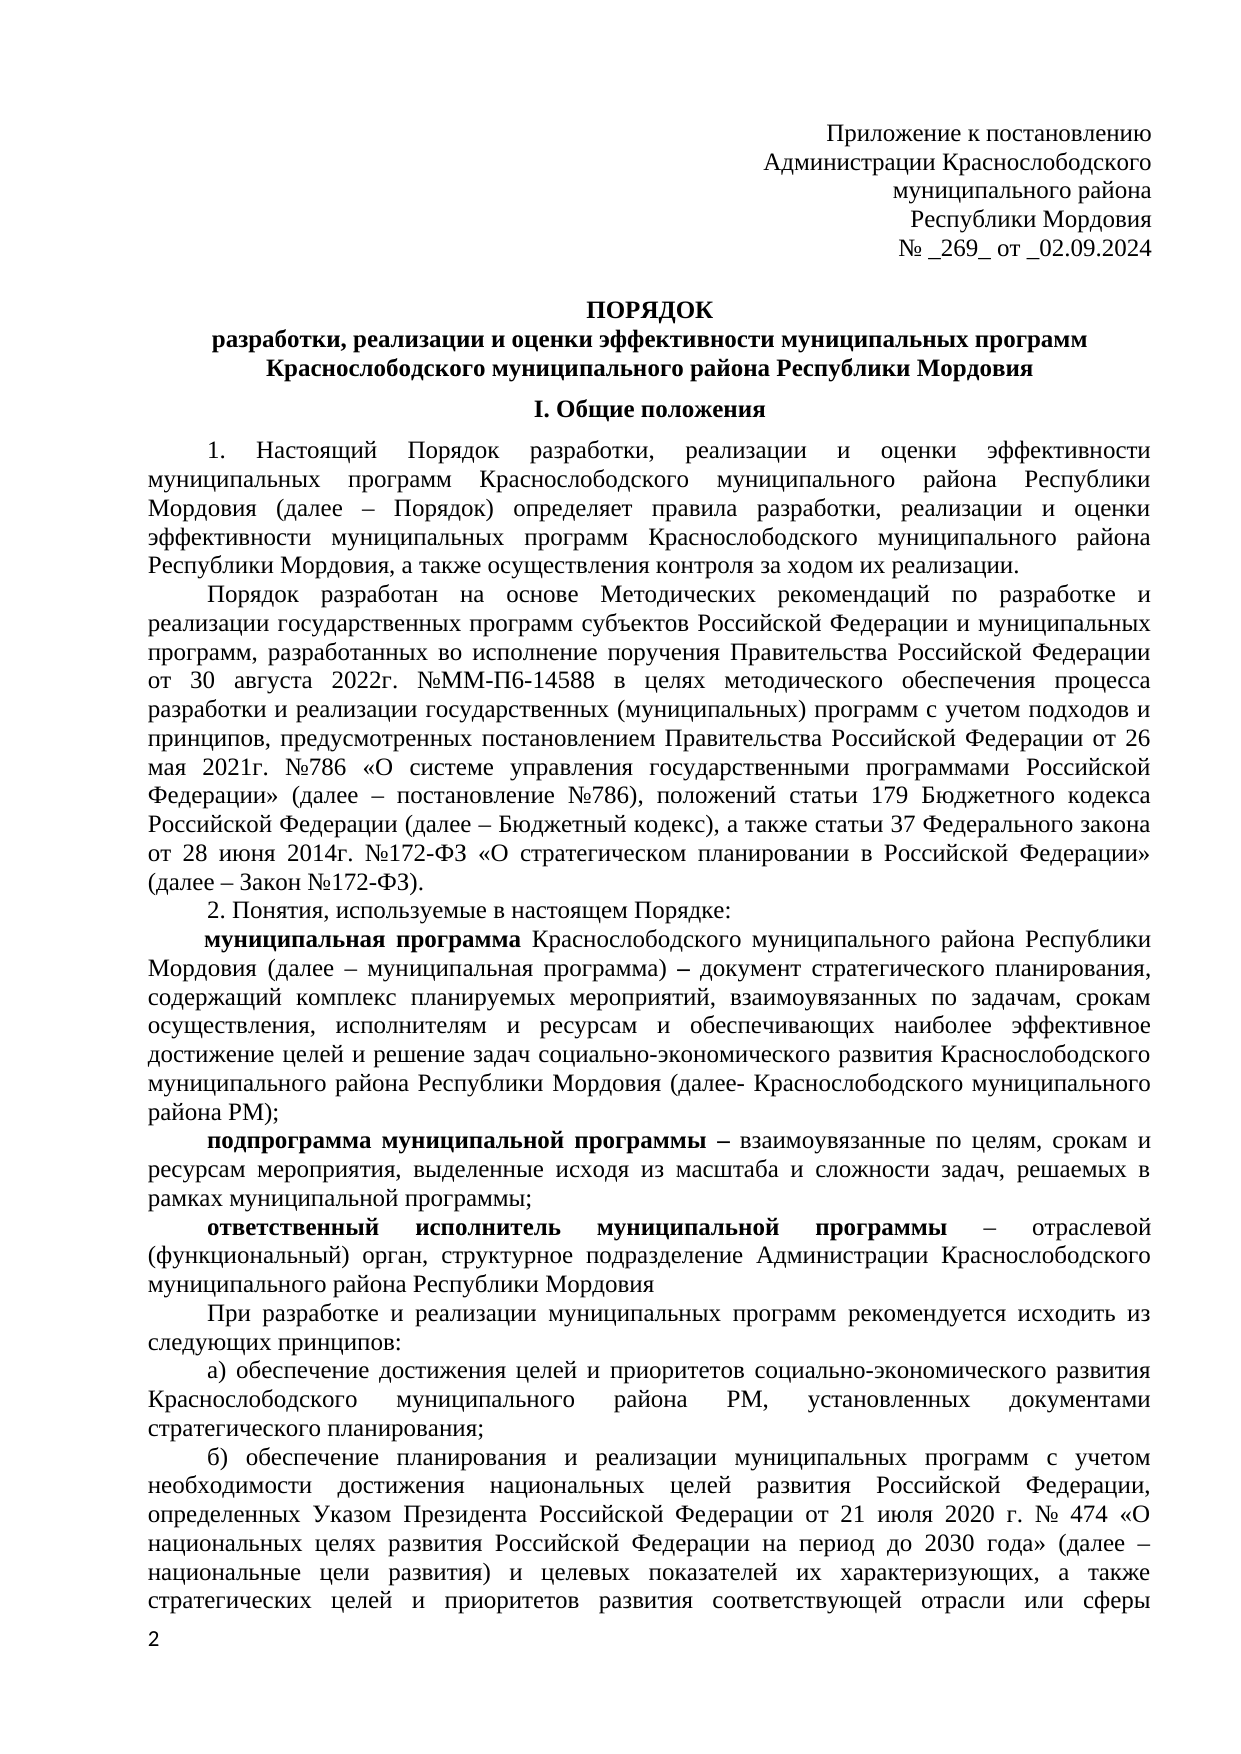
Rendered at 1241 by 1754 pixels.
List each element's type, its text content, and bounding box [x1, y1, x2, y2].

text Администрации Краснослободского [148, 147, 1152, 176]
text Порядок разработан на основе Методических рекомендаций по разработке и реализации государственных программ субъектов Российской Федерации и муниципальных программ, разработанных во исполнение поручения Правительства Российской Федерации от 30 августа 2022г. №ММ-П6-14588 в целях методического обеспечения процесса разработки и реализации государственных (муниципальных) программ с учетом подходов и принципов, предусмотренных постановлением Правительства Российской Федерации от 26 мая 2021г. №786 «О системе управления государственными программами Российской Федерации» (далее – постановление №786), положений статьи 179 Бюджетного кодекса Российской Федерации (далее – Бюджетный кодекс), а также статьи 37 Федерального закона от 28 июня 2014г. №172-ФЗ «О стратегическом планировании в Российской Федерации» (далее – Закон №172-ФЗ). [148, 579, 1152, 895]
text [148, 1442, 1152, 1614]
text ответственный исполнитель муниципальной программы – отраслевой (функциональный) орган, структурное подразделение Администрации Краснослободского муниципального района Республики Мордовия [148, 1212, 1152, 1298]
text Республики Мордовия [148, 204, 1152, 233]
text Приложение к постановлению [148, 118, 1152, 147]
text муниципальная программа Краснослободского муниципального района Республики Мордовия (далее – муниципальная программа) – документ стратегического планирования, содержащий комплекс планируемых мероприятий, взаимоувязанных по задачам, срокам осуществления, исполнителям и ресурсам и обеспечивающих наиболее эффективное достижение целей и решение задач социально-экономического развития Краснослободского муниципального района Республики Мордовия (далее- Краснослободского муниципального района РМ); [148, 924, 1152, 1125]
text 1. Настоящий Порядок разработки, реализации и оценки эффективности муниципальных программ Краснослободского муниципального района Республики Мордовия (далее – Порядок) определяет правила разработки, реализации и оценки эффективности муниципальных программ Краснослободского муниципального района Республики Мордовия, а также осуществления контроля за ходом их реализации. [148, 435, 1152, 579]
text 2. Понятия, используемые в настоящем Порядке: [148, 895, 1152, 924]
text ПОРЯДОК [148, 295, 1152, 324]
text № _269_ от _02.09.2024 [148, 233, 1152, 262]
text разработки, реализации и оценки эффективности муниципальных программ Краснослободского муниципального района Республики Мордовия [148, 324, 1152, 382]
text а) обеспечение достижения целей и приоритетов социально-экономического развития Краснослободского муниципального района РМ, установленных документами стратегического планирования; [148, 1355, 1152, 1442]
text подпрограмма муниципальной программы – взаимоувязанные по целям, срокам и ресурсам мероприятия, выделенные исходя из масштаба и сложности задач, решаемых в рамках муниципальной программы; [148, 1125, 1152, 1212]
text При разработке и реализации муниципальных программ рекомендуется исходить из следующих принципов: [148, 1298, 1152, 1355]
text муниципального района [148, 176, 1152, 204]
text I. Общие положения [148, 394, 1152, 423]
